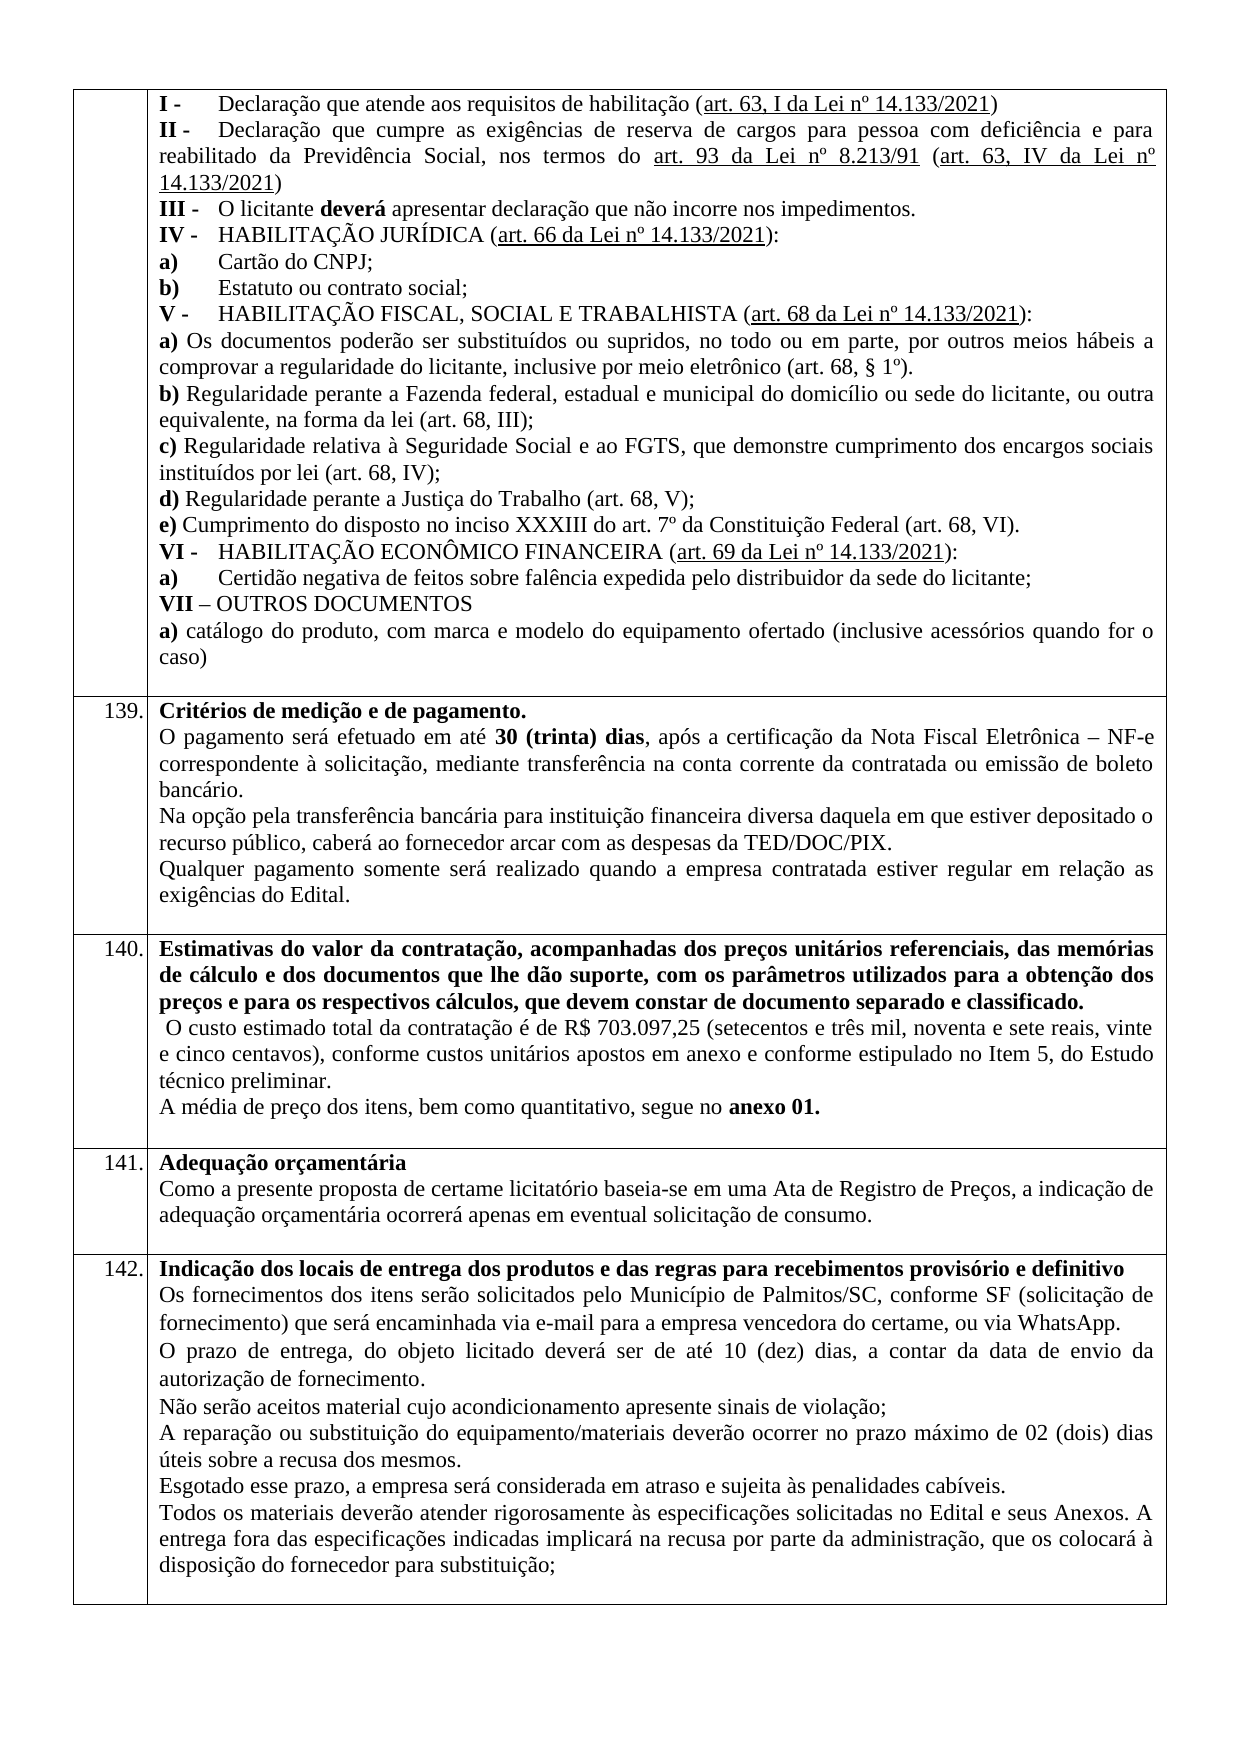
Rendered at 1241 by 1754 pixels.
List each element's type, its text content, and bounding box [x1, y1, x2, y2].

table_cell [74, 90, 147, 696]
table_cell [74, 697, 147, 934]
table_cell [148, 1255, 1166, 1604]
table_cell [74, 1255, 147, 1604]
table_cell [148, 90, 1166, 696]
table_cell Estimativas do valor da contratação, acompanhadas dos preços unitários referenciais, das memórias de cálculo e dos documentos que lhe dão suporte, com os parâmetros utilizados para a obtenção dos preços e para os respectivos cálculos, que devem constar de documento separado e classificado. O custo estimado total da contratação é de R$ 703.097,25 (setecentos e três mil, noventa e sete reais, vinte e cinco centavos), conforme custos unitários apostos em anexo e conforme estipulado no Item 5, do Estudo técnico preliminar. A média de preço dos itens, bem como quantitativo, segue no anexo 01. [148, 935, 1166, 1148]
table_cell Critérios de medição e de pagamento. O pagamento será efetuado em até 30 (trinta) dias, após a certificação da Nota Fiscal Eletrônica – NF-e correspondente à solicitação, mediante transferência na conta corrente da contratada ou emissão de boleto bancário. Na opção pela transferência bancária para instituição financeira diversa daquela em que estiver depositado o recurso público, caberá ao fornecedor arcar com as despesas da TED/DOC/PIX. Qualquer pagamento somente será realizado quando a empresa contratada estiver regular em relação as exigências do Edital. [148, 697, 1166, 934]
table_cell [74, 1149, 147, 1254]
table_cell Adequação orçamentária Como a presente proposta de certame licitatório baseia-se em uma Ata de Registro de Preços, a indicação de adequação orçamentária ocorrerá apenas em eventual solicitação de consumo. [148, 1149, 1166, 1254]
table_cell [74, 935, 147, 1148]
